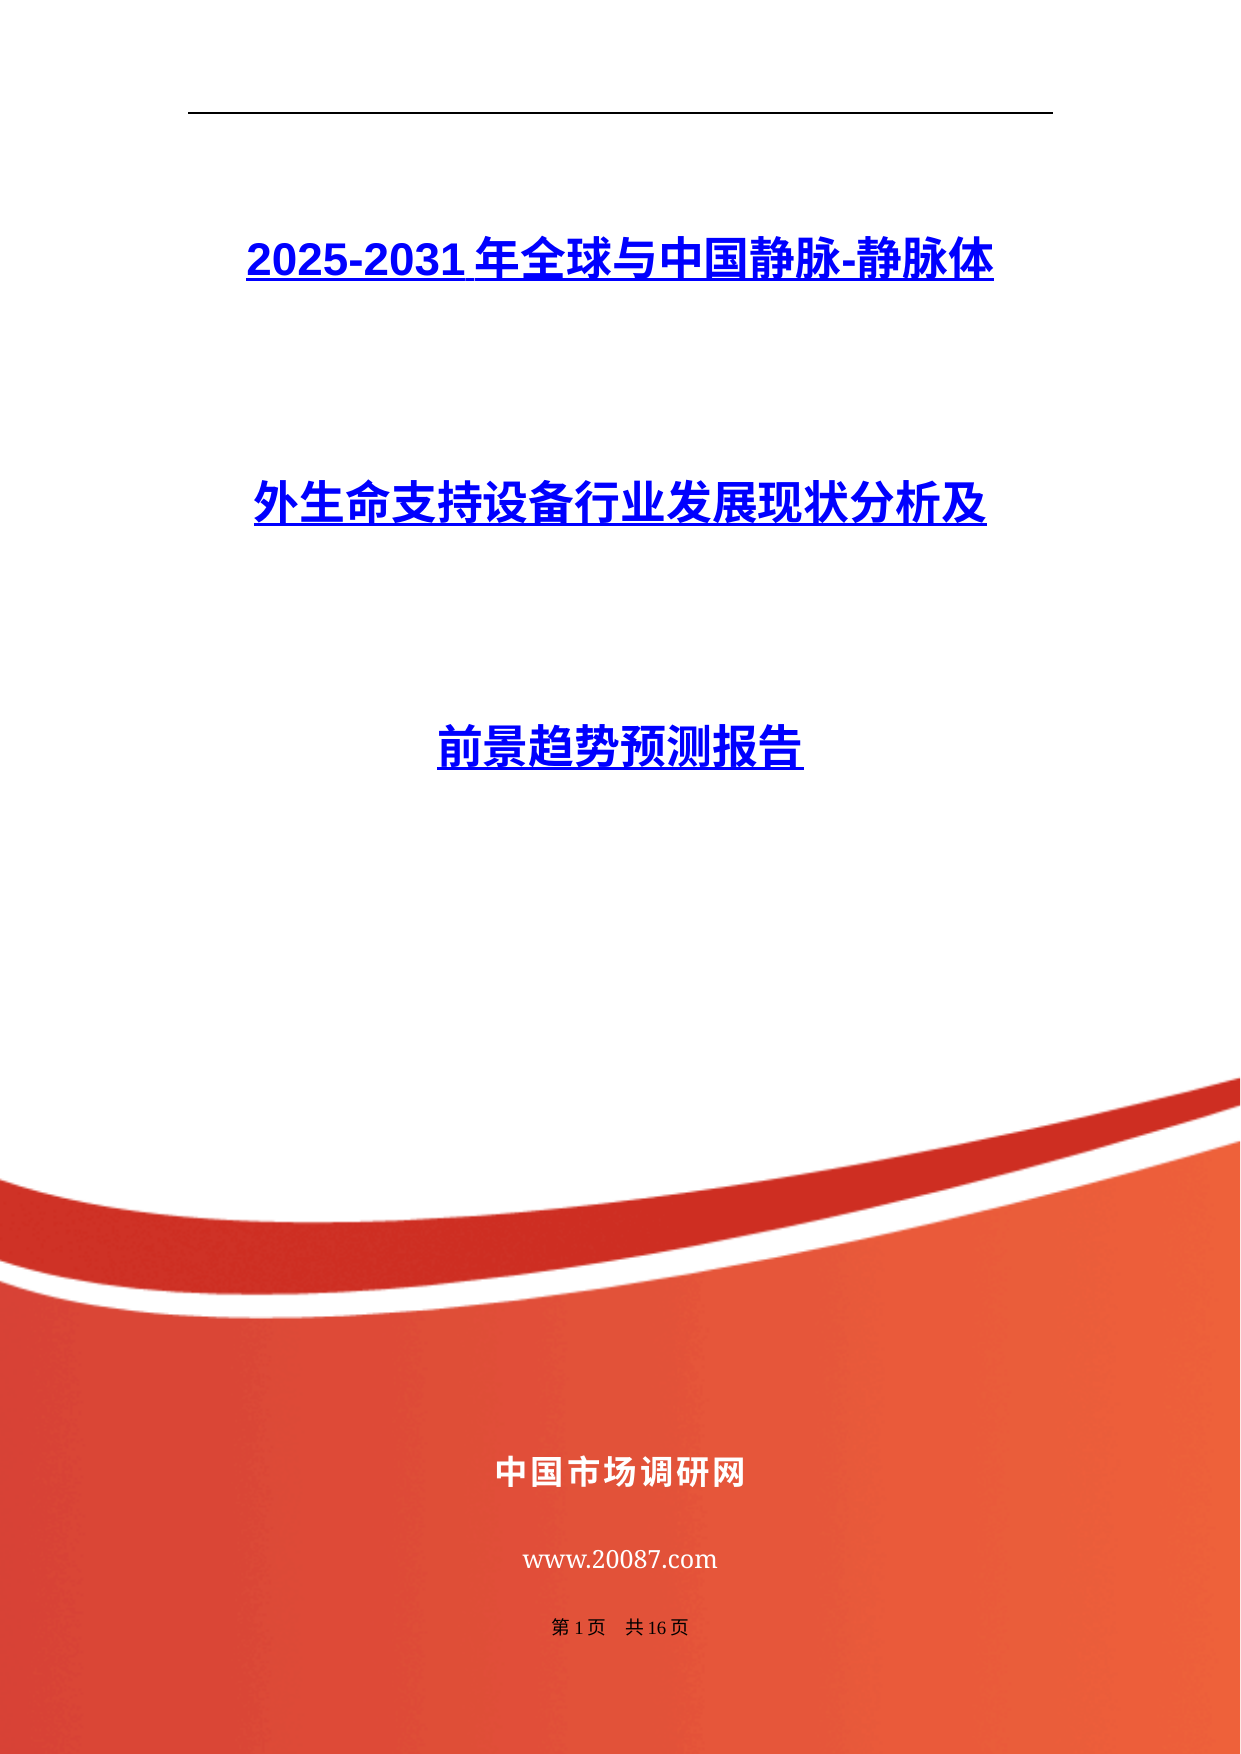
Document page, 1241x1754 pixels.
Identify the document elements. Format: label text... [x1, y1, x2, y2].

table_header 2025-2031年全球与中国静脉-静脉体外生命支持设备行业发展现状分析及前景趋势预测报告 [188, 207, 1053, 871]
picture [0, 1006, 1241, 1754]
subtitle 中国市场调研网 [187, 1437, 1053, 1502]
text www.20087.com [187, 1526, 1053, 1591]
